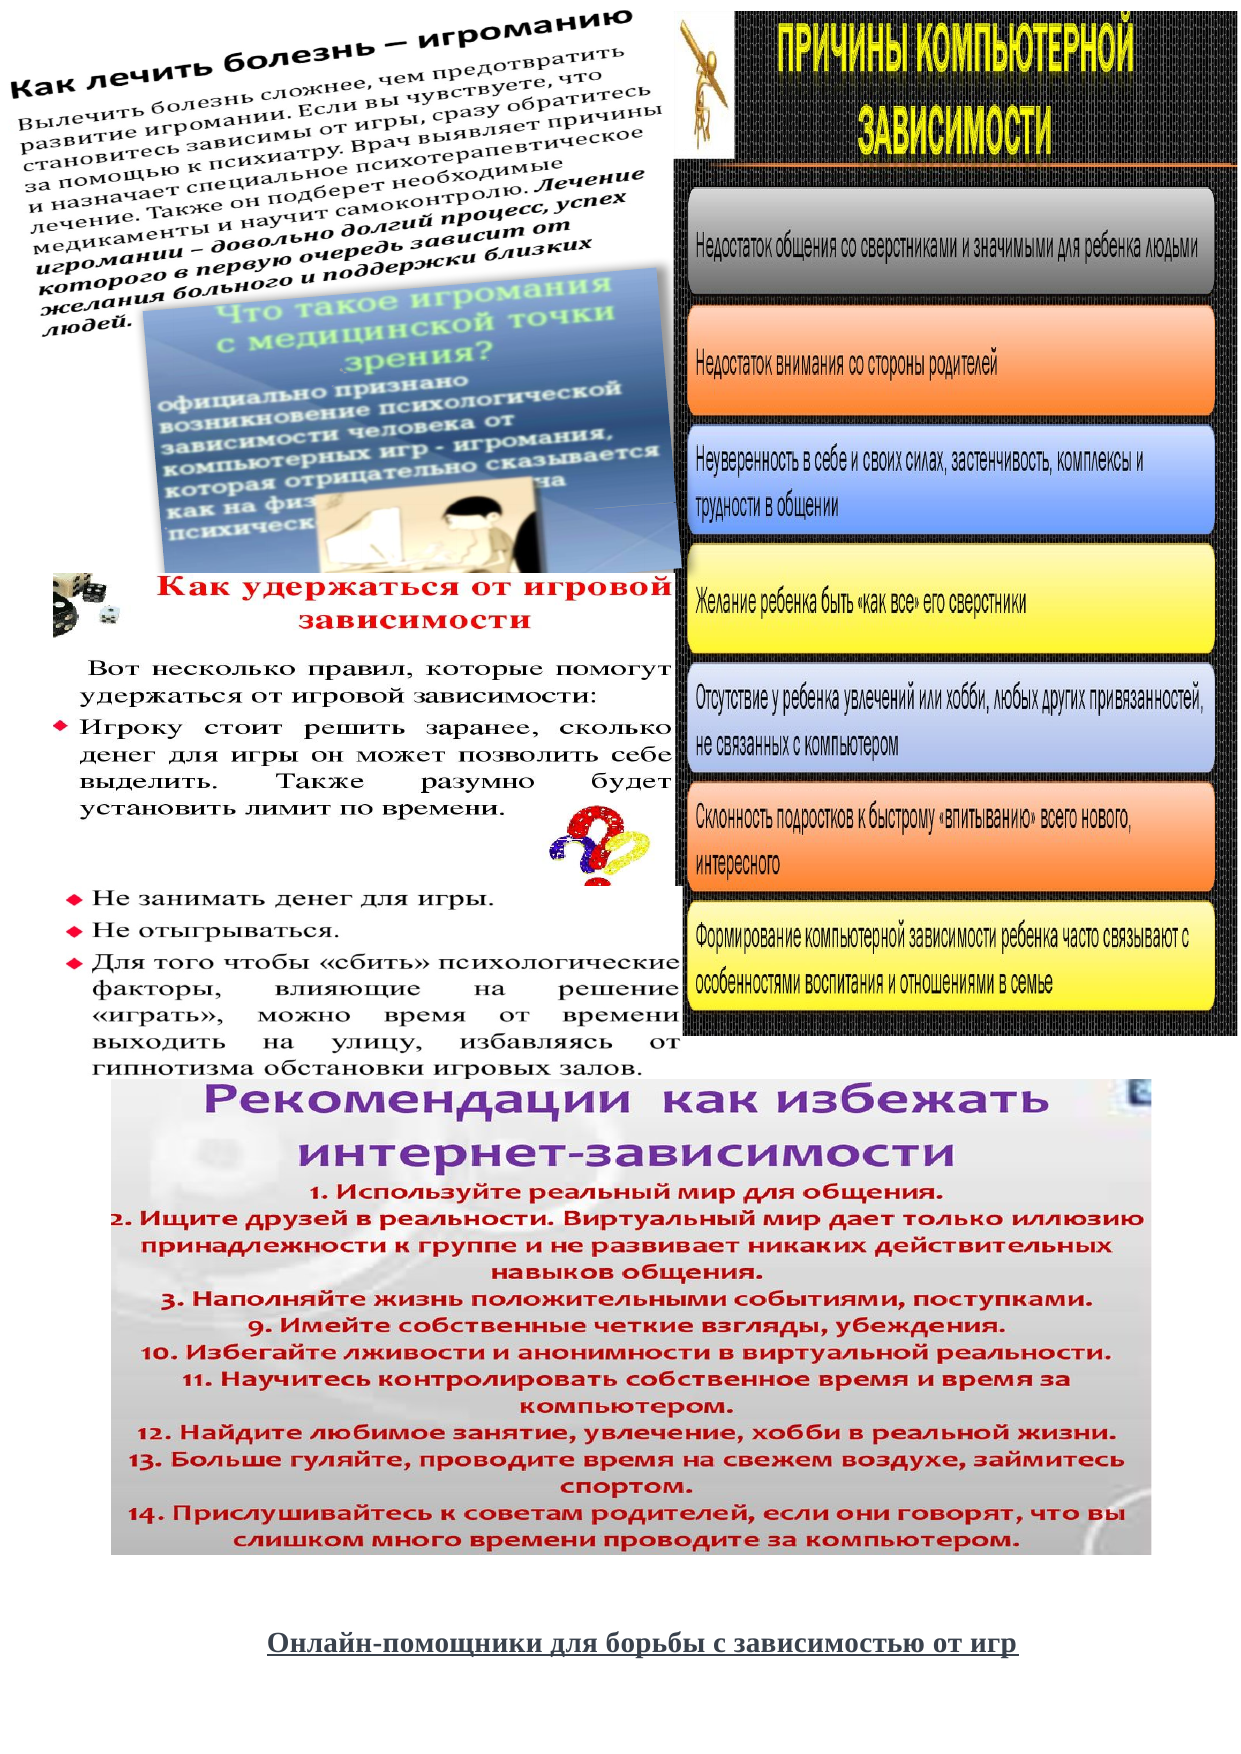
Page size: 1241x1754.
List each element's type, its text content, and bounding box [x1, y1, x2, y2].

text Онлайн-помощники для борьбы с зависимостью от игр [74, 1625, 1211, 1659]
picture [1, 0, 1238, 1555]
